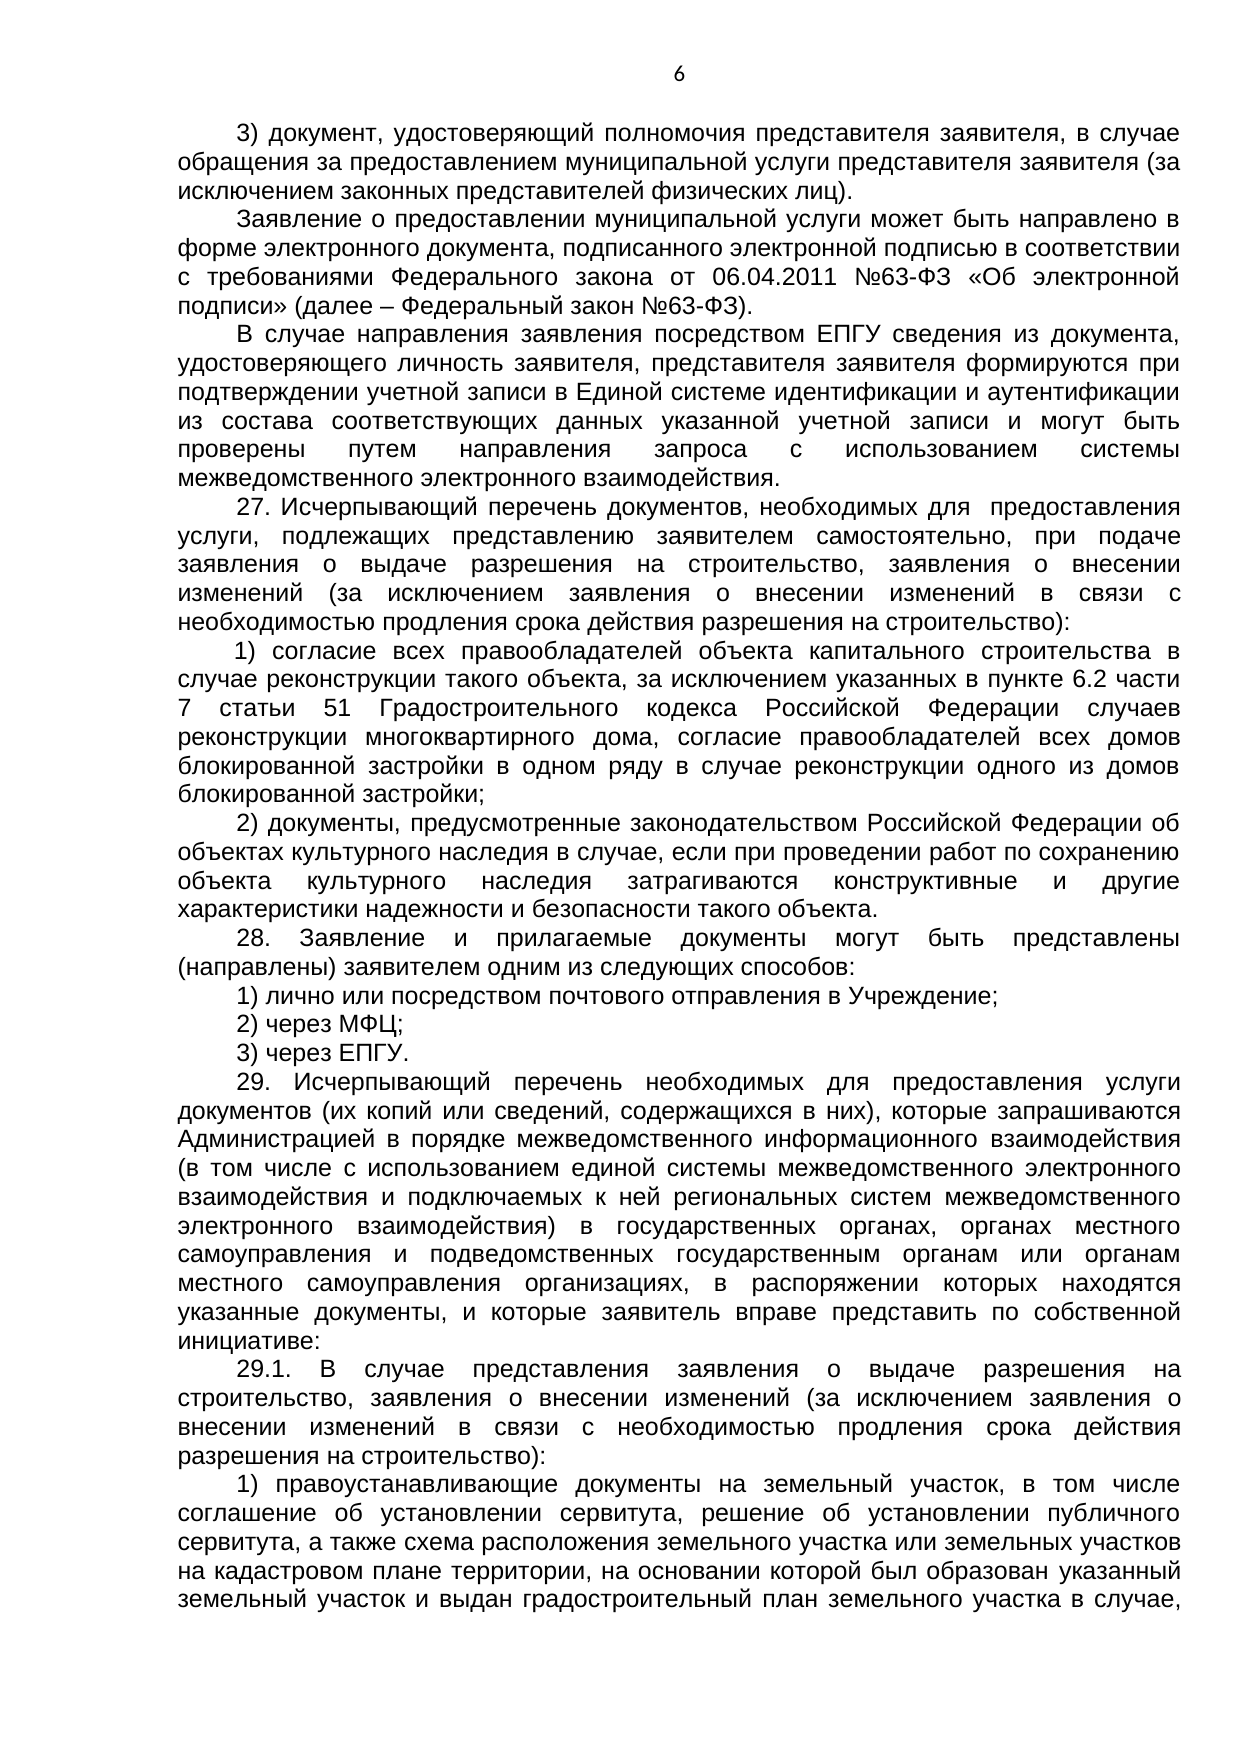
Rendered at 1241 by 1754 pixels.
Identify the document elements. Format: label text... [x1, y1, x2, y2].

text Заявление о предоставлении муниципальной услуги может быть направлено в форме электронного документа, подписанного электронной подписью в соответствии с требованиями Федерального закона от 06.04.2011 №63-ФЗ «Об электронной подписи» (далее – Федеральный закон №63-ФЗ). [177, 204, 1181, 319]
list 29.1. В случае представления заявления о выдаче разрешения на строительство, заявления о внесении изменений (за исключением заявления о внесении изменений в связи с необходимостью продления срока действия разрешения на строительство): [177, 1354, 1181, 1469]
text 3) документ, удостоверяющий полномочия представителя заявителя, в случае обращения за предоставлением муниципальной услуги представителя заявителя (за исключением законных представителей физических лиц). [177, 118, 1181, 204]
text 2) через МФЦ; [177, 1009, 1181, 1038]
list 29. Исчерпывающий перечень необходимых для предоставления услуги документов (их копий или сведений, содержащихся в них), которые запрашиваются Администрацией в порядке межведомственного информационного взаимодействия (в том числе с использованием единой системы межведомственного электронного взаимодействия и подключаемых к ней региональных систем межведомственного электронного взаимодействия) в государственных органах, органах местного самоуправления и подведомственных государственным органам или органам местного самоуправления организациях, в распоряжении которых находятся указанные документы, и которые заявитель вправе представить по собственной инициативе: [177, 1067, 1181, 1354]
text 1) лично или посредством почтового отправления в Учреждение; [177, 981, 1181, 1009]
text 2) документы, предусмотренные законодательством Российской Федерации об объектах культурного наследия в случае, если при проведении работ по сохранению объекта культурного наследия затрагиваются конструктивные и другие характеристики надежности и безопасности такого объекта. [177, 808, 1181, 923]
text 1) согласие всех правообладателей объекта капитального строительства в случае реконструкции такого объекта, за исключением указанных в пункте 6.2 части 7 статьи 51 Градостроительного кодекса Российской Федерации случаев реконструкции многоквартирного дома, согласие правообладателей всех домов блокированной застройки в одном ряду в случае реконструкции одного из домов блокированной застройки; [177, 636, 1181, 808]
text 28. Заявление и прилагаемые документы могут быть представлены (направлены) заявителем одним из следующих способов: [177, 923, 1181, 981]
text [177, 1469, 1181, 1613]
text 3) через ЕПГУ. [177, 1038, 1181, 1067]
list 27. Исчерпывающий перечень документов, необходимых для предоставления услуги, подлежащих представлению заявителем самостоятельно, при подаче заявления о выдаче разрешения на строительство, заявления о внесении изменений (за исключением заявления о внесении изменений в связи с необходимостью продления срока действия разрешения на строительство): [177, 492, 1181, 636]
text В случае направления заявления посредством ЕПГУ сведения из документа, удостоверяющего личность заявителя, представителя заявителя формируются при подтверждении учетной записи в Единой системе идентификации и аутентификации из состава соответствующих данных указанной учетной записи и могут быть проверены путем направления запроса с использованием системы межведомственного электронного взаимодействия. [177, 319, 1181, 492]
